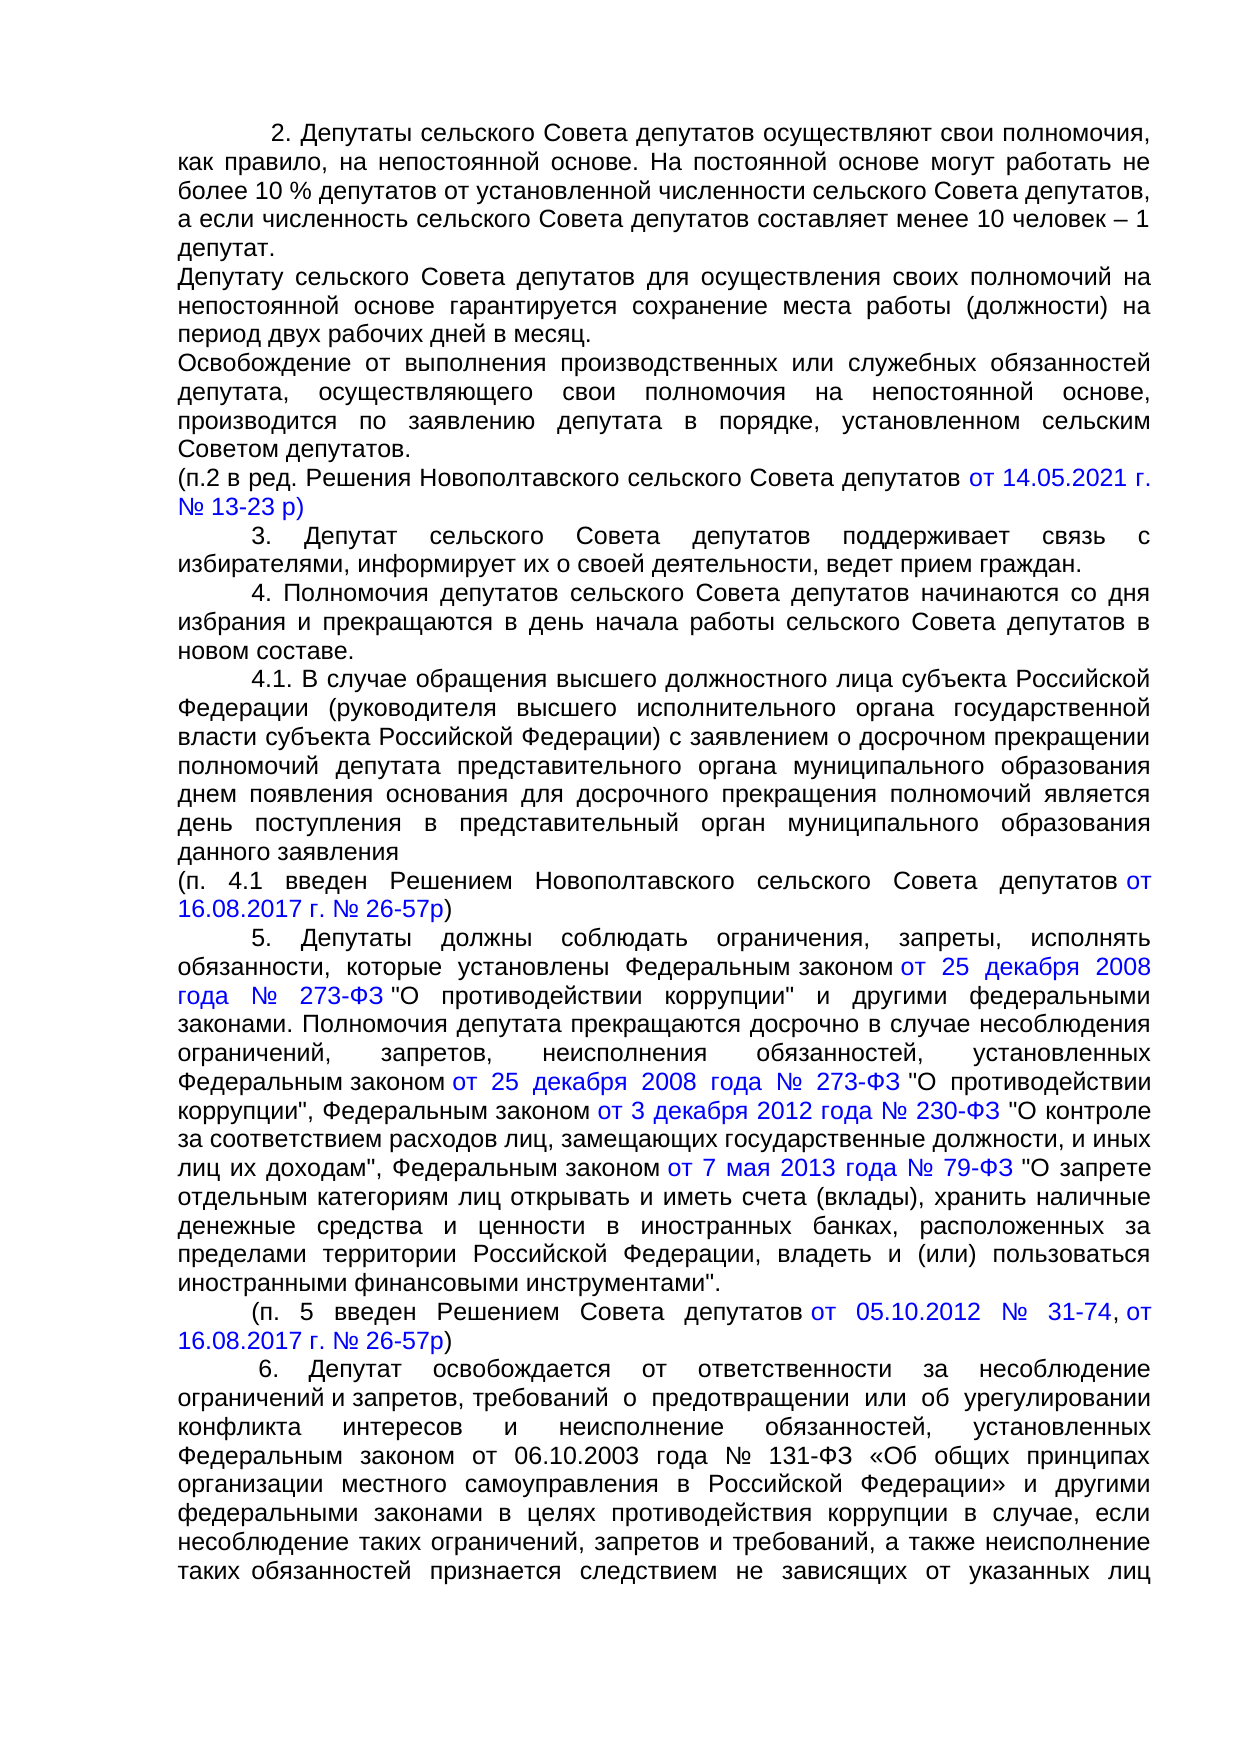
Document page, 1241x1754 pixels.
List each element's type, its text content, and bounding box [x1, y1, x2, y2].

text Освобождение от выполнения производственных или служебных обязанностей депутата, осуществляющего свои полномочия на непостоянной основе, производится по заявлению депутата в порядке, установленном сельским Советом депутатов. [177, 348, 1152, 463]
text 4. Полномочия депутатов сельского Совета депутатов начинаются со дня избрания и прекращаются в день начала работы сельского Совета депутатов в новом составе. [177, 578, 1152, 664]
text 4.1. В случае обращения высшего должностного лица субъекта Российской Федерации (руководителя высшего исполнительного органа государственной власти субъекта Российской Федерации) с заявлением о досрочном прекращении полномочий депутата представительного органа муниципального образования днем появления основания для досрочного прекращения полномочий является день поступления в представительный орган муниципального образования данного заявления [177, 664, 1152, 866]
text (п. 4.1 введен Решением Новополтавского сельского Совета депутатов от 16.08.2017 г. № 26-57р) [177, 866, 1152, 923]
text 3. Депутат сельского Совета депутатов поддерживает связь с избирателями, информирует их о своей деятельности, ведет прием граждан. [177, 521, 1152, 578]
text (п. 5 введен Решением Совета депутатов от 05.10.2012 № 31-74, от 16.08.2017 г. № 26-57р) [177, 1297, 1152, 1354]
text 5. Депутаты должны соблюдать ограничения, запреты, исполнять обязанности, которые установлены Федеральным законом от 25 декабря 2008 года № 273-ФЗ "О противодействии коррупции" и другими федеральными законами. Полномочия депутата прекращаются досрочно в случае несоблюдения ограничений, запретов, неисполнения обязанностей, установленных Федеральным законом от 25 декабря 2008 года № 273-ФЗ "О противодействии коррупции", Федеральным законом от 3 декабря 2012 года № 230-ФЗ "О контроле за соответствием расходов лиц, замещающих государственные должности, и иных лиц их доходам", Федеральным законом от 7 мая 2013 года № 79-ФЗ "О запрете отдельным категориям лиц открывать и иметь счета (вклады), хранить наличные денежные средства и ценности в иностранных банках, расположенных за пределами территории Российской Федерации, владеть и (или) пользоваться иностранными финансовыми инструментами". [177, 923, 1152, 1297]
text Депутату сельского Совета депутатов для осуществления своих полномочий на непостоянной основе гарантируется сохранение места работы (должности) на период двух рабочих дней в месяц. [177, 262, 1152, 348]
text 2. Депутаты сельского Совета депутатов осуществляют свои полномочия, как правило, на непостоянной основе. На постоянной основе могут работать не более 10 % депутатов от установленной численности сельского Совета депутатов, а если численность сельского Совета депутатов составляет менее 10 человек – 1 депутат. [177, 118, 1152, 262]
text (п.2 в ред. Решения Новополтавского сельского Совета депутатов от 14.05.2021 г. № 13-23 р) [177, 463, 1152, 521]
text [177, 1354, 1152, 1584]
